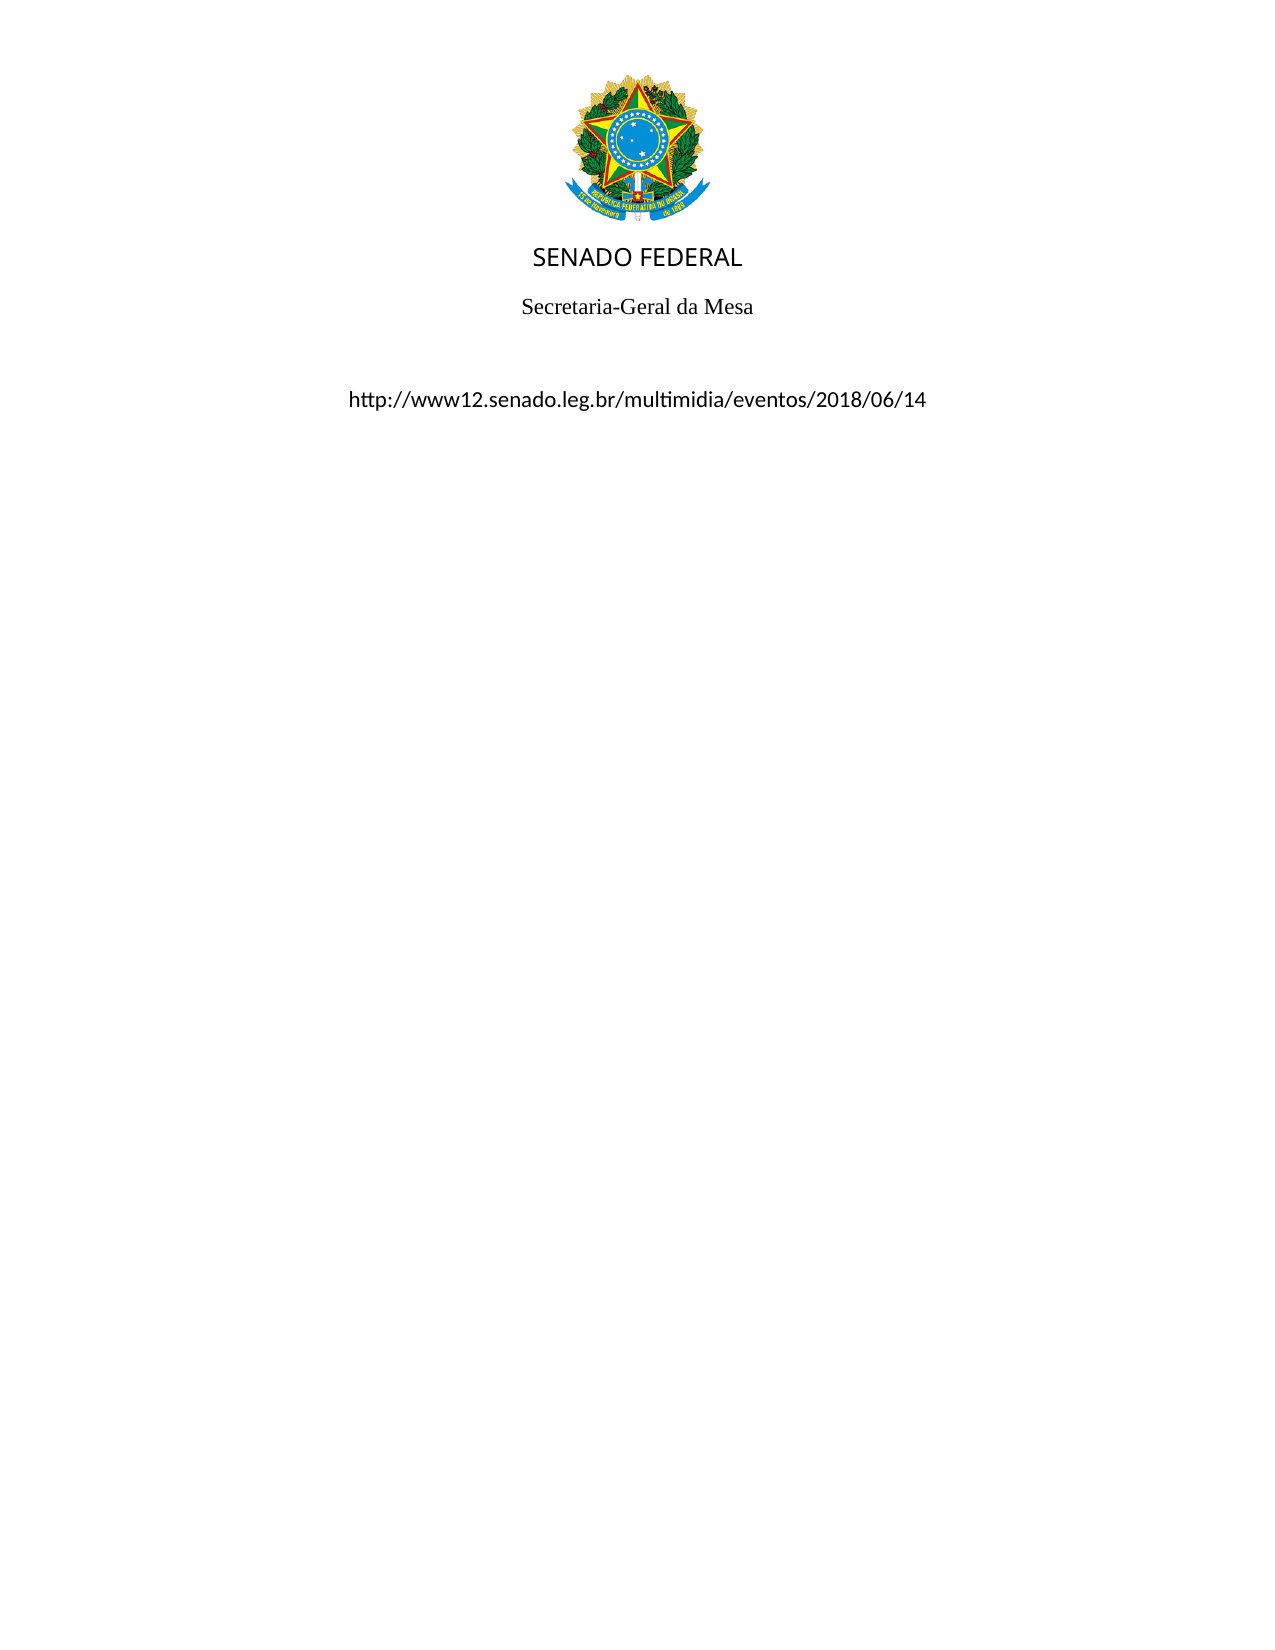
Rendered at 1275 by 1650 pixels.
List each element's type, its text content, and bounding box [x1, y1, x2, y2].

picture [564, 75, 711, 221]
text http://www12.senado.leg.br/multimidia/eventos/2018/06/14 [150, 385, 1125, 413]
